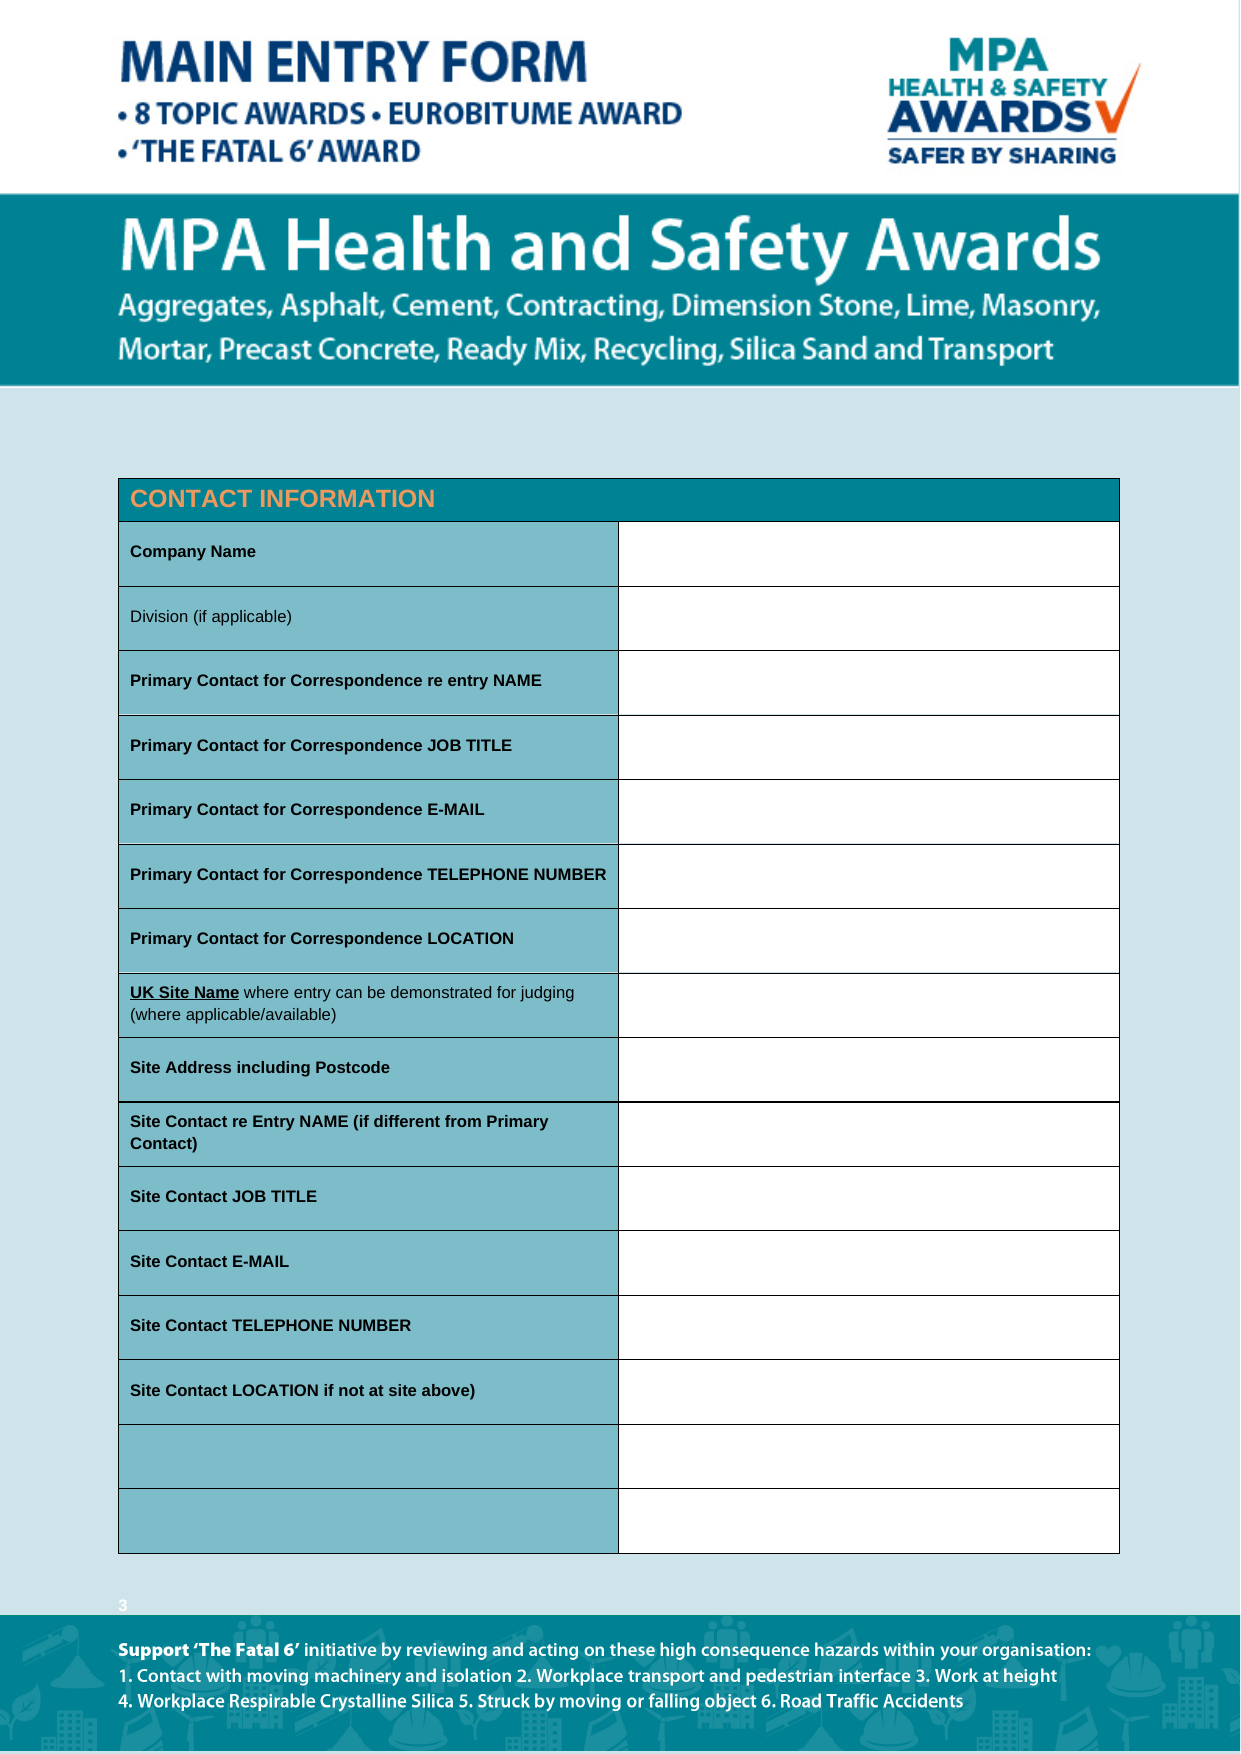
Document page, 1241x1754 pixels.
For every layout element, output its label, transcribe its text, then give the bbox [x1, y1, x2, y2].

table_cell Primary Contact for Correspondence JOB TITLE [119, 716, 618, 779]
table_cell [619, 716, 1119, 779]
table_cell Company Name [119, 522, 618, 586]
table_cell [619, 651, 1119, 714]
table_cell [619, 974, 1119, 1037]
table_cell Division (if applicable) [119, 587, 618, 650]
table_cell UK Site Name where entry can be demonstrated for judging (where applicable/available) [119, 974, 618, 1037]
table_cell [619, 1167, 1119, 1230]
table_cell [619, 1296, 1119, 1359]
table_cell Site Contact LOCATION if not at site above) [119, 1360, 618, 1424]
table_cell [619, 1231, 1119, 1295]
table_cell Site Contact JOB TITLE [119, 1167, 618, 1230]
table_cell Primary Contact for Correspondence E-MAIL [119, 780, 618, 843]
table_cell [619, 909, 1119, 972]
table_cell [619, 1425, 1119, 1488]
table_cell [119, 1489, 618, 1553]
table_cell Primary Contact for Correspondence TELEPHONE NUMBER [119, 845, 618, 908]
table_cell [619, 1489, 1119, 1553]
table_cell [619, 780, 1119, 843]
table_cell [619, 1038, 1119, 1101]
table_cell Primary Contact for Correspondence re entry NAME [119, 651, 618, 714]
table_cell [119, 1425, 618, 1488]
table_cell [619, 845, 1119, 908]
table_cell [619, 1103, 1119, 1166]
table_cell [619, 522, 1119, 586]
table_header CONTACT INFORMATION [119, 479, 1119, 521]
table_cell [619, 1360, 1119, 1424]
picture [0, 0, 1239, 388]
table_cell Site Contact E-MAIL [119, 1231, 618, 1295]
table_cell [619, 587, 1119, 650]
table_cell Site Address including Postcode [119, 1038, 618, 1101]
table_cell Site Contact re Entry NAME (if different from Primary Contact) [119, 1103, 618, 1166]
table_cell Site Contact TELEPHONE NUMBER [119, 1296, 618, 1359]
picture [0, 1615, 1241, 1751]
table_cell Primary Contact for Correspondence LOCATION [119, 909, 618, 972]
